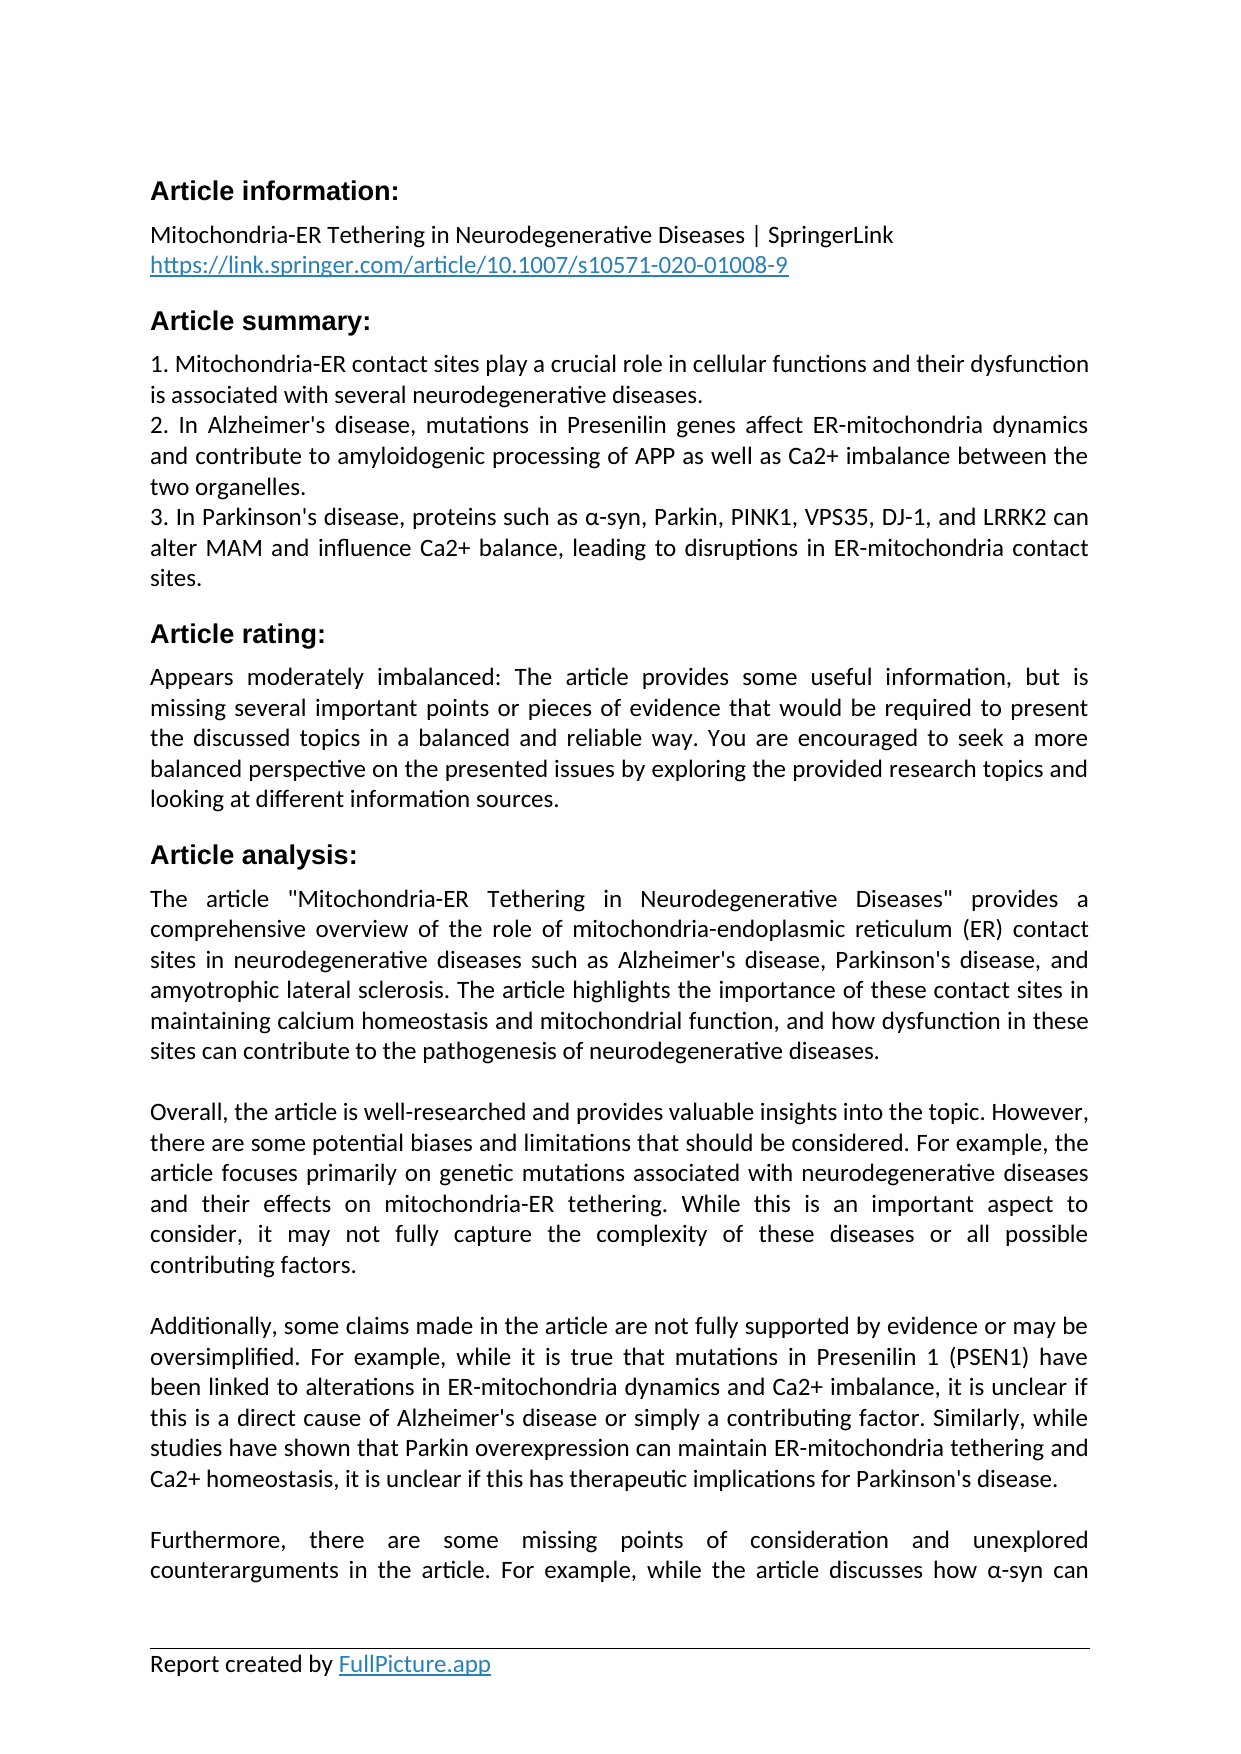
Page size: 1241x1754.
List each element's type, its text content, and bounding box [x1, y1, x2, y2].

text Overall, the article is well-researched and provides valuable insights into the topic. However, there are some potential biases and limitations that should be considered. For example, the article focuses primarily on genetic mutations associated with neurodegenerative diseases and their effects on mitochondria-ER tethering. While this is an important aspect to consider, it may not fully capture the complexity of these diseases or all possible contributing factors. [150, 1096, 1090, 1279]
subtitle Article rating: [150, 618, 1090, 649]
text Mitochondria-ER Tethering in Neurodegenerative Diseases | SpringerLinkhttps://link.springer.com/article/10.1007/s10571-020-01008-9 [150, 219, 1090, 280]
text 2. In Alzheimer's disease, mutations in Presenilin genes affect ER-mitochondria dynamics and contribute to amyloidogenic processing of APP as well as Ca2+ imbalance between the two organelles. [150, 409, 1090, 501]
text 3. In Parkinson's disease, proteins such as α-syn, Parkin, PINK1, VPS35, DJ-1, and LRRK2 can alter MAM and influence Ca2+ balance, leading to disruptions in ER-mitochondria contact sites. [150, 501, 1090, 593]
text Appears moderately imbalanced: The article provides some useful information, but is missing several important points or pieces of evidence that would be required to present the discussed topics in a balanced and reliable way. You are encouraged to seek a more balanced perspective on the presented issues by exploring the provided research topics and looking at different information sources. [150, 661, 1090, 814]
subtitle Article summary: [150, 305, 1090, 336]
text The article "Mitochondria-ER Tethering in Neurodegenerative Diseases" provides a comprehensive overview of the role of mitochondria-endoplasmic reticulum (ER) contact sites in neurodegenerative diseases such as Alzheimer's disease, Parkinson's disease, and amyotrophic lateral sclerosis. The article highlights the importance of these contact sites in maintaining calcium homeostasis and mitochondrial function, and how dysfunction in these sites can contribute to the pathogenesis of neurodegenerative diseases. [150, 883, 1090, 1066]
subtitle Article information: [150, 175, 1090, 206]
subtitle Article analysis: [150, 839, 1090, 870]
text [150, 1524, 1090, 1585]
text Additionally, some claims made in the article are not fully supported by evidence or may be oversimplified. For example, while it is true that mutations in Presenilin 1 (PSEN1) have been linked to alterations in ER-mitochondria dynamics and Ca2+ imbalance, it is unclear if this is a direct cause of Alzheimer's disease or simply a contributing factor. Similarly, while studies have shown that Parkin overexpression can maintain ER-mitochondria tethering and Ca2+ homeostasis, it is unclear if this has therapeutic implications for Parkinson's disease. [150, 1310, 1090, 1493]
text 1. Mitochondria-ER contact sites play a crucial role in cellular functions and their dysfunction is associated with several neurodegenerative diseases. [150, 348, 1090, 409]
